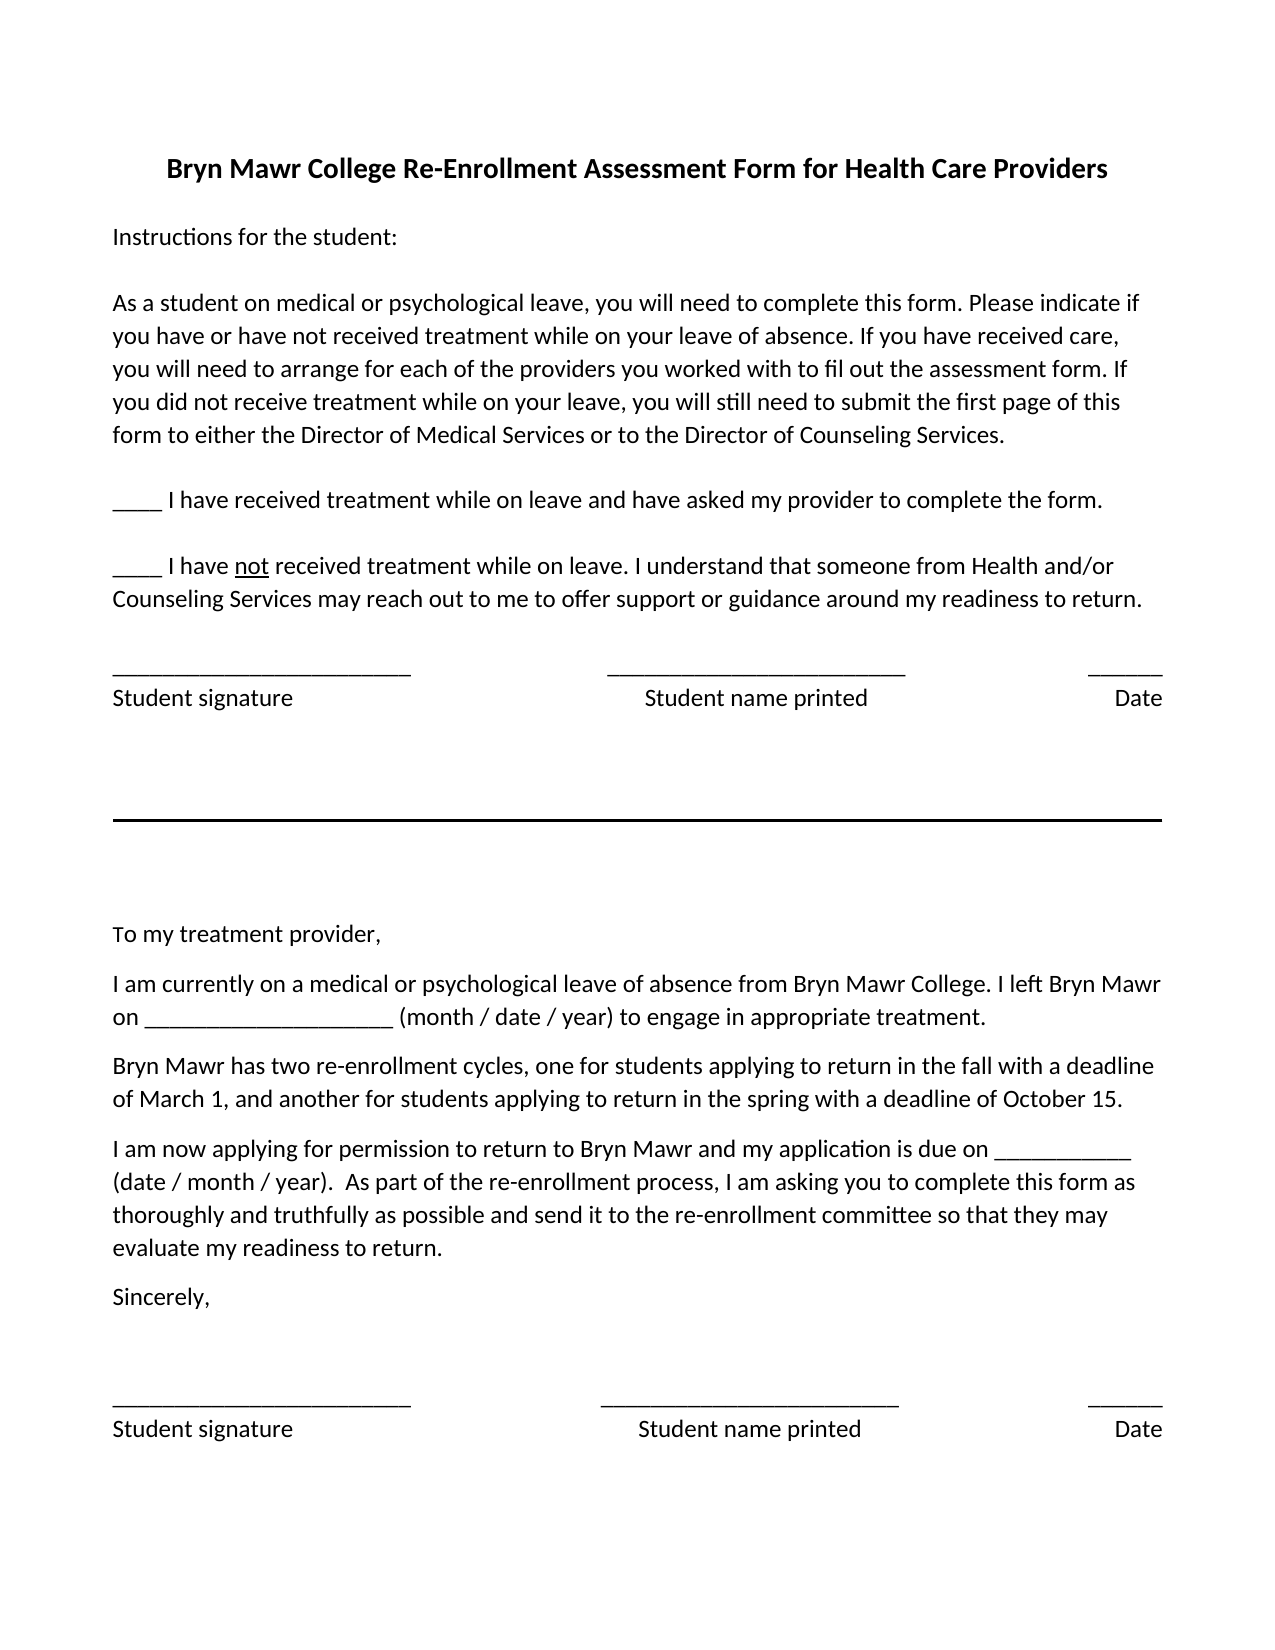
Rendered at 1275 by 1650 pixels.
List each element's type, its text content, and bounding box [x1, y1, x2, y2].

text ______ Date [1087, 1380, 1162, 1444]
text ______ Date [1078, 649, 1162, 713]
text I am currently on a medical or psychological leave of absence from Bryn Mawr College. I left Bryn Mawr on ____________________ (month / date / year) to engage in appropriate treatment. [112, 968, 1162, 1031]
text Sincerely, [112, 1281, 1162, 1312]
text ____ I have not received treatment while on leave. I understand that someone from Health and/or Counseling Services may reach out to me to offer support or guidance around my readiness to return. [112, 551, 1162, 614]
text ________________________ Student signature [112, 649, 434, 713]
text To my treatment provider, [112, 918, 1162, 949]
text ________________________ Student name printed [600, 1380, 900, 1444]
text ________________________ Student signature [112, 1380, 412, 1444]
text ________________________ Student name printed [593, 649, 919, 713]
text Bryn Mawr has two re-enrollment cycles, one for students applying to return in the fall with a deadline of March 1, and another for students applying to return in the spring with a deadline of October 15. [112, 1050, 1162, 1114]
text I am now applying for permission to return to Bryn Mawr and my application is due on ___________ (date / month / year). As part of the re-enrollment process, I am asking you to complete this form as thoroughly and truthfully as possible and send it to the re-enrollment committee so that they may evaluate my readiness to return. [112, 1133, 1162, 1262]
text ____ I have received treatment while on leave and have asked my provider to complete the form. [112, 485, 1162, 515]
text As a student on medical or psychological leave, you will need to complete this form. Please indicate if you have or have not received treatment while on your leave of absence. If you have received care, you will need to arrange for each of the providers you worked with to fil out the assessment form. If you did not receive treatment while on your leave, you will still need to submit the first page of this form to either the Director of Medical Services or to the Director of Counseling Services. [112, 287, 1162, 449]
text Instructions for the student: [112, 221, 1162, 252]
text Bryn Mawr College Re-Enrollment Assessment Form for Health Care Providers [112, 150, 1162, 186]
